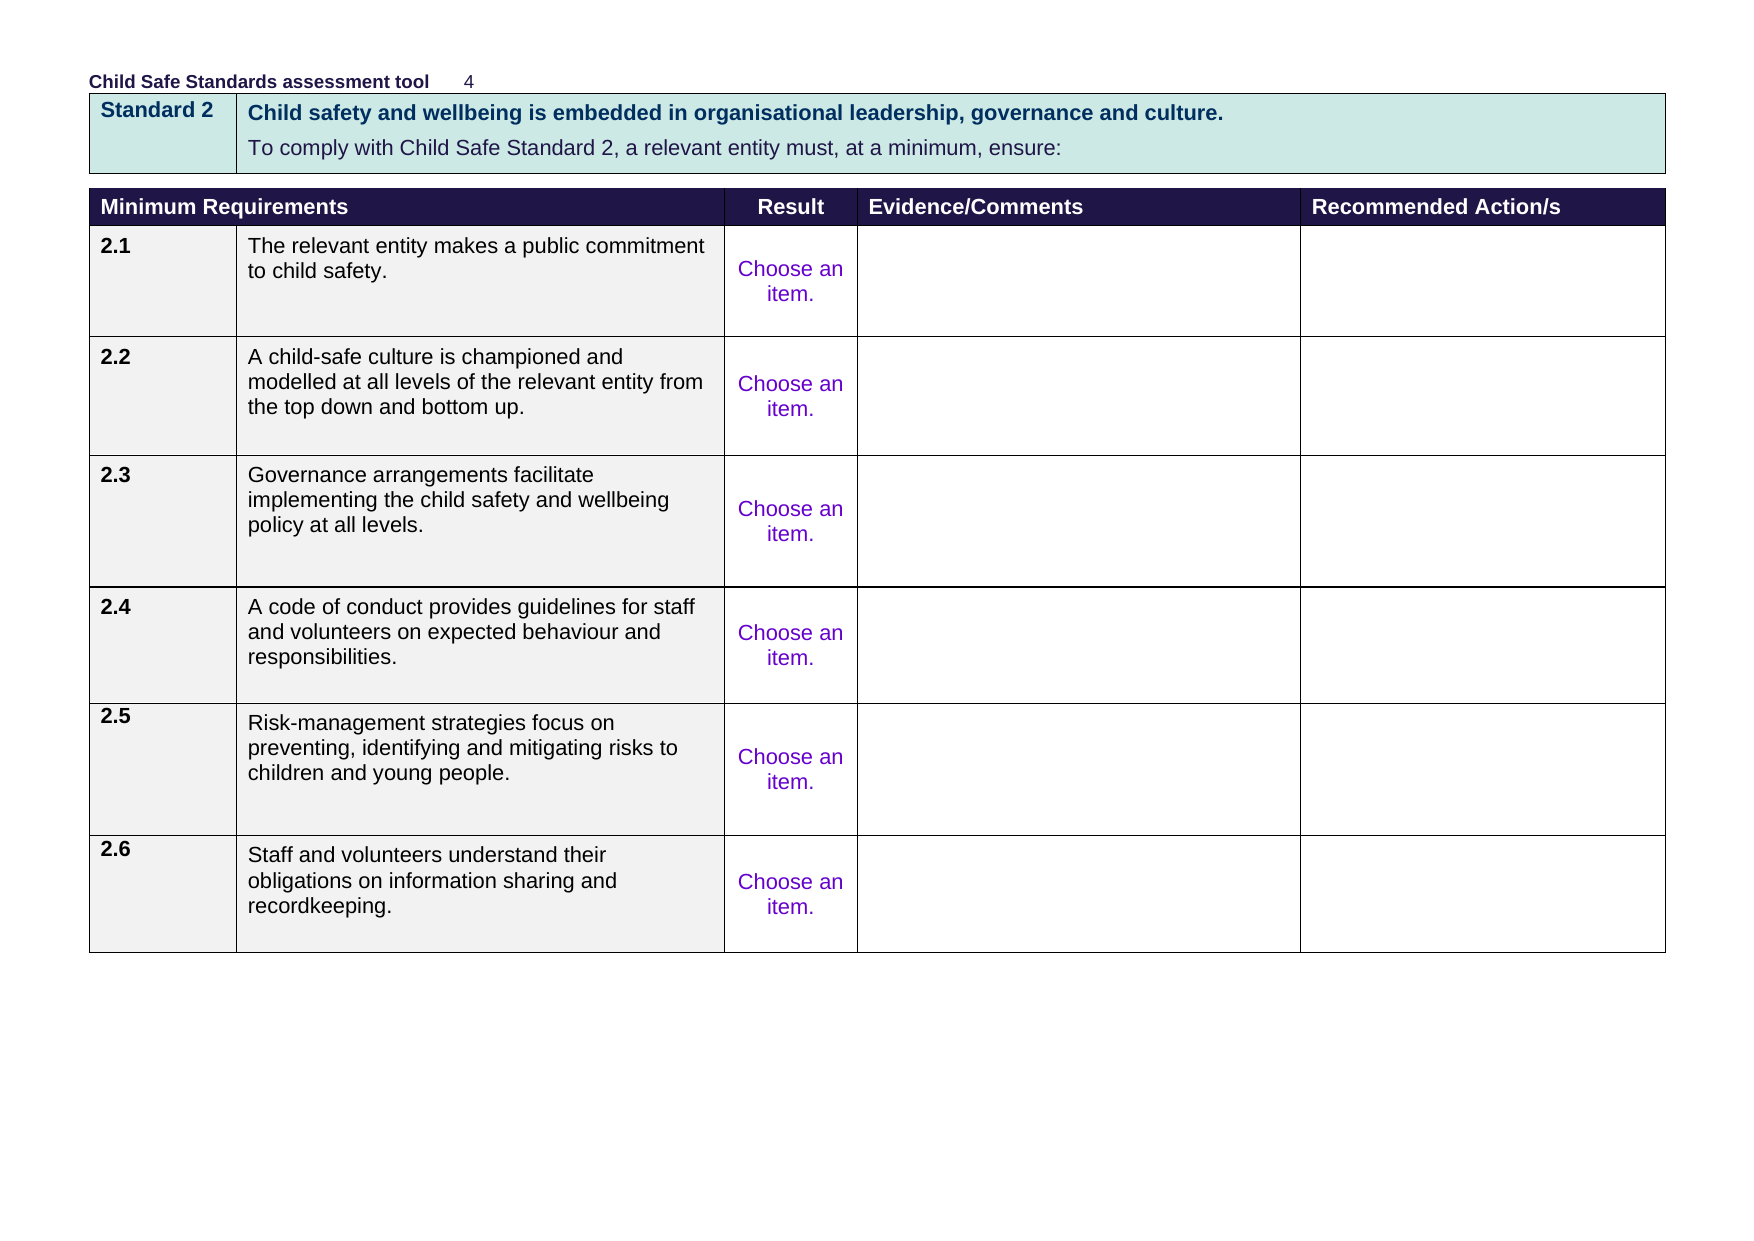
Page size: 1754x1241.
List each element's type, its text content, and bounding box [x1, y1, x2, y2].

table_cell [725, 836, 857, 952]
table_header Evidence/Comments [858, 188, 1300, 225]
table_cell 2.1 [90, 226, 236, 336]
table_cell A code of conduct provides guidelines for staff and volunteers on expected behaviour and responsibilities. [237, 588, 724, 702]
table_header Recommended Action/s [1301, 188, 1665, 225]
table_cell [725, 226, 857, 336]
table_cell [725, 456, 857, 586]
table_cell Governance arrangements facilitate implementing the child safety and wellbeing policy at all levels. [237, 456, 724, 586]
table_cell [725, 704, 857, 835]
table_header Result [725, 188, 857, 225]
table_cell Staff and volunteers understand their obligations on information sharing and recordkeeping. [237, 836, 724, 952]
table_cell [1301, 588, 1665, 702]
table_cell [1301, 456, 1665, 586]
table_cell 2.2 [90, 337, 236, 454]
table_cell A child-safe culture is championed and modelled at all levels of the relevant entity from the top down and bottom up. [237, 337, 724, 454]
table_cell 2.3 [90, 456, 236, 586]
table_cell [858, 836, 1300, 952]
table_header Minimum Requirements [90, 188, 724, 225]
table_cell [858, 704, 1300, 835]
table_cell [725, 337, 857, 454]
table_header Standard 2 [90, 94, 236, 173]
table_cell 2.4 [90, 588, 236, 702]
table_cell 2.5 [90, 704, 236, 835]
table_cell Risk-management strategies focus on preventing, identifying and mitigating risks to children and young people. [237, 704, 724, 835]
table_cell [1301, 226, 1665, 336]
table_cell [1301, 704, 1665, 835]
table_cell [725, 588, 857, 702]
table_cell [858, 588, 1300, 702]
table_cell [1301, 337, 1665, 454]
table_cell [858, 226, 1300, 336]
table_cell [1301, 836, 1665, 952]
table_header Child safety and wellbeing is embedded in organisational leadership, governance and culture. To comply with Child Safe Standard 2, a relevant entity must, at a minimum, ensure: [237, 94, 1665, 173]
table_cell The relevant entity makes a public commitment to child safety. [237, 226, 724, 336]
table_cell [858, 337, 1300, 454]
table_cell [858, 456, 1300, 586]
table_cell 2.6 [90, 836, 236, 952]
